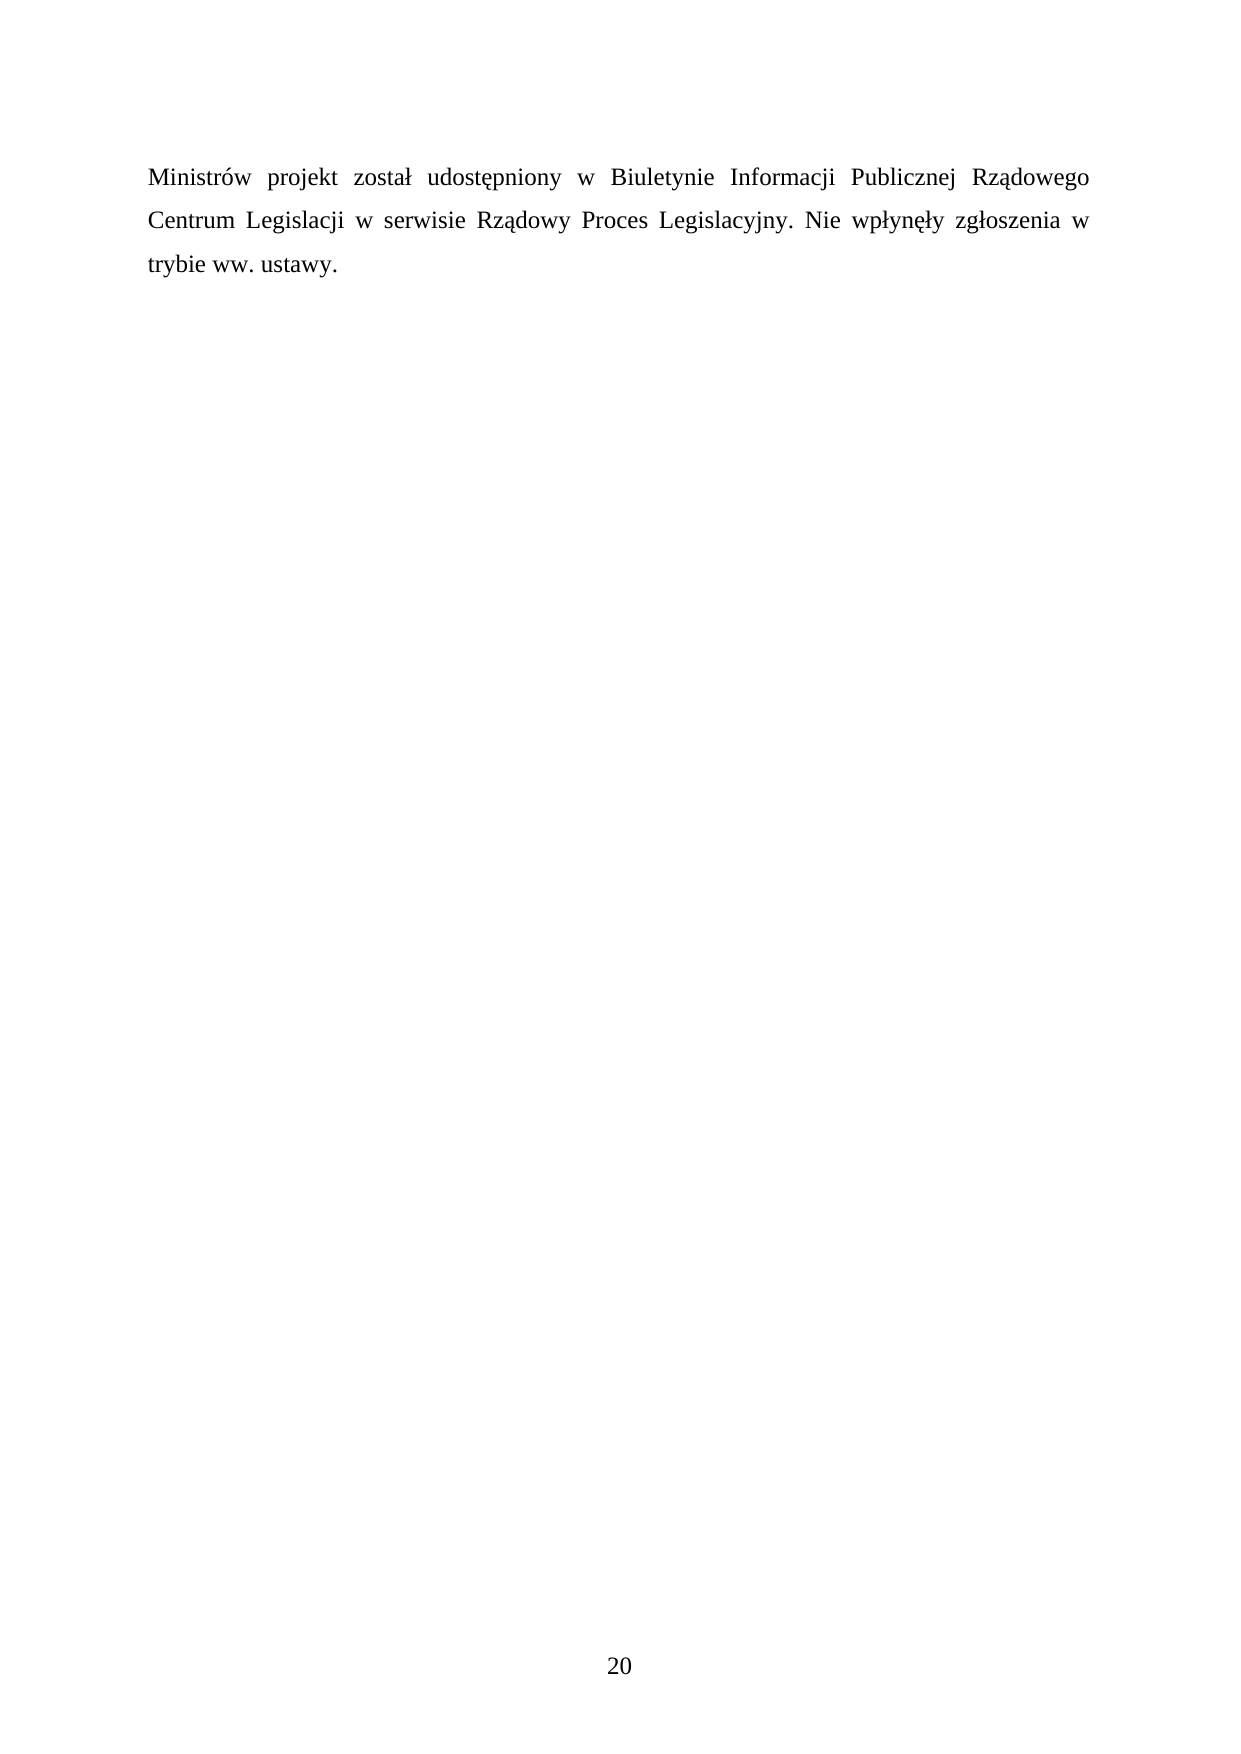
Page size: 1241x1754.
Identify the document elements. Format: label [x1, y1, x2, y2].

text [148, 162, 1091, 277]
